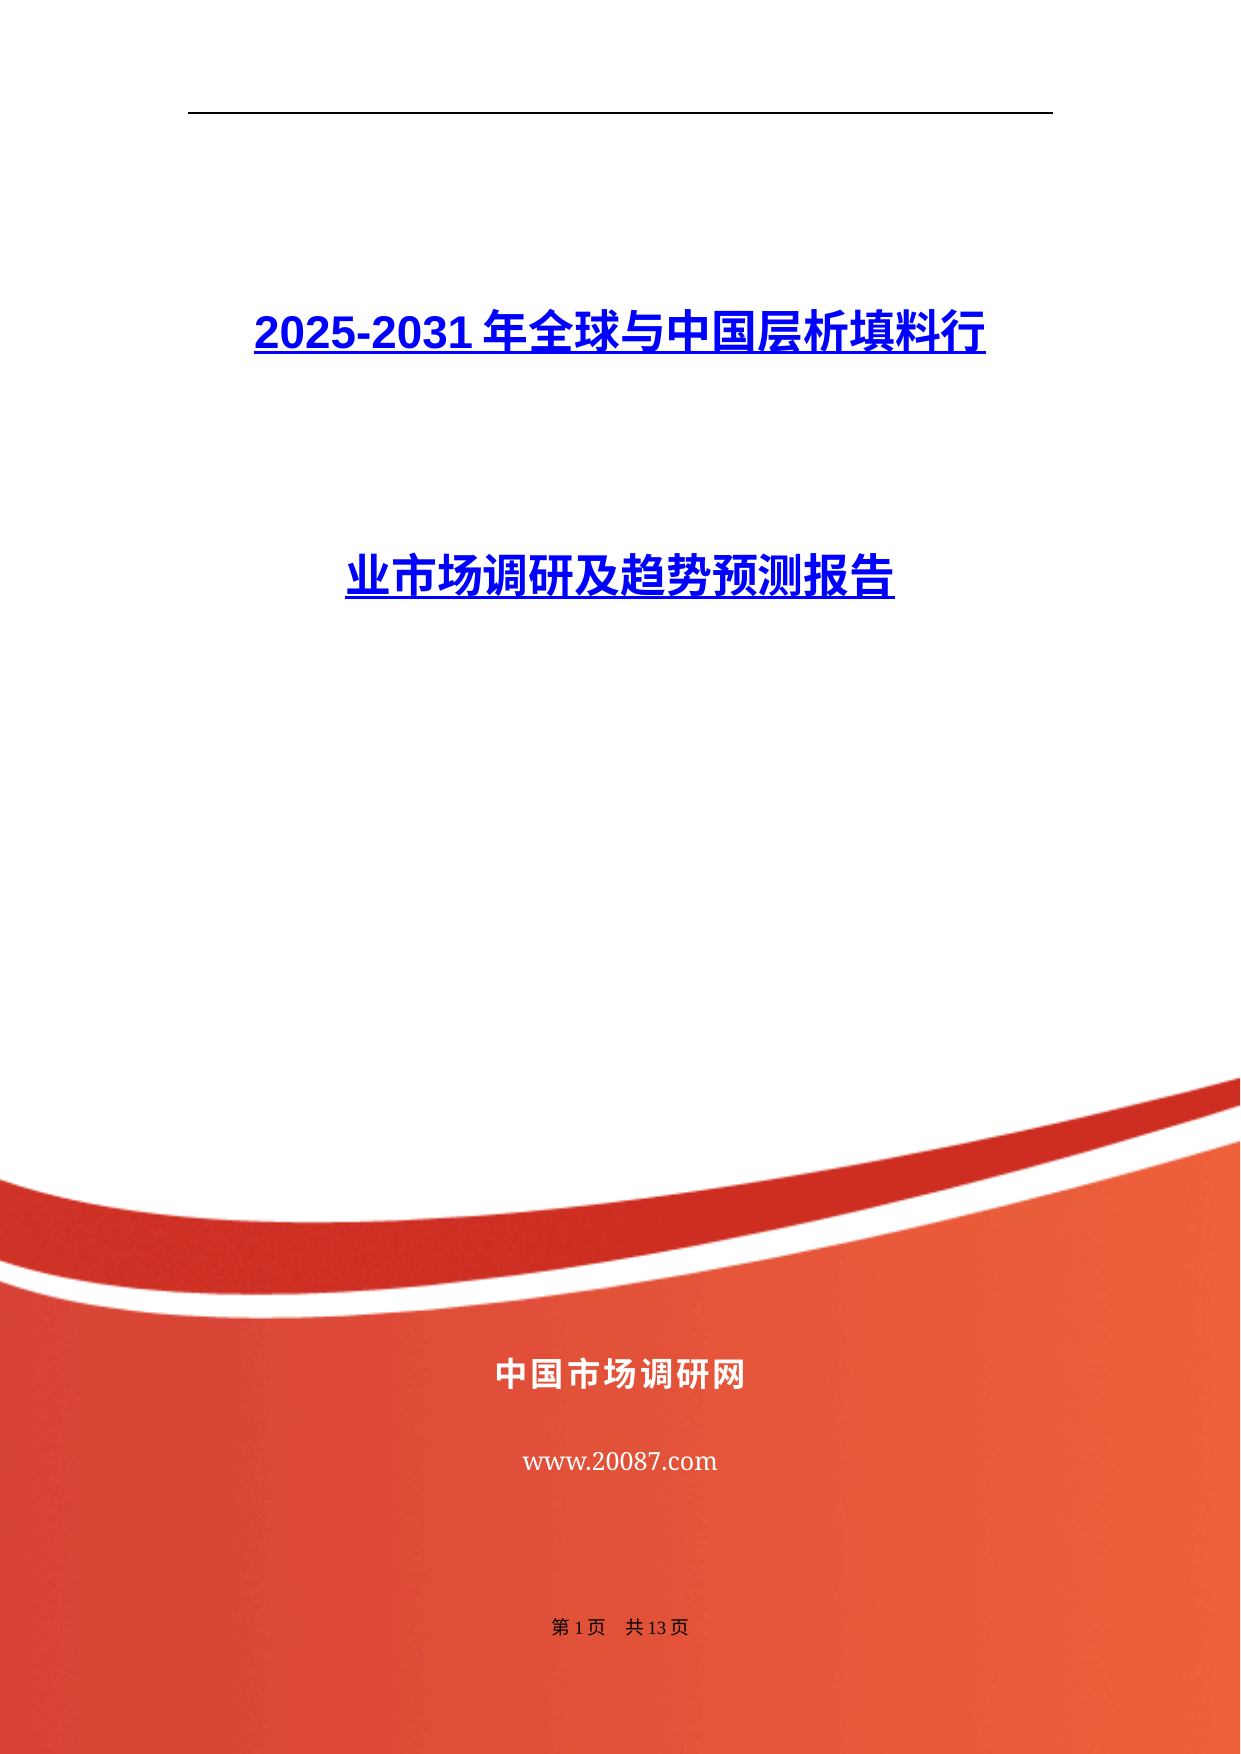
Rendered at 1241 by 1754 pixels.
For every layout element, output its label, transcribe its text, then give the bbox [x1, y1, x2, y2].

picture [0, 1006, 1241, 1754]
table_header 2025-2031年全球与中国层析填料行业市场调研及趋势预测报告 [188, 207, 1053, 773]
subtitle 中国市场调研网 [187, 1339, 1053, 1404]
text www.20087.com [187, 1428, 1053, 1493]
